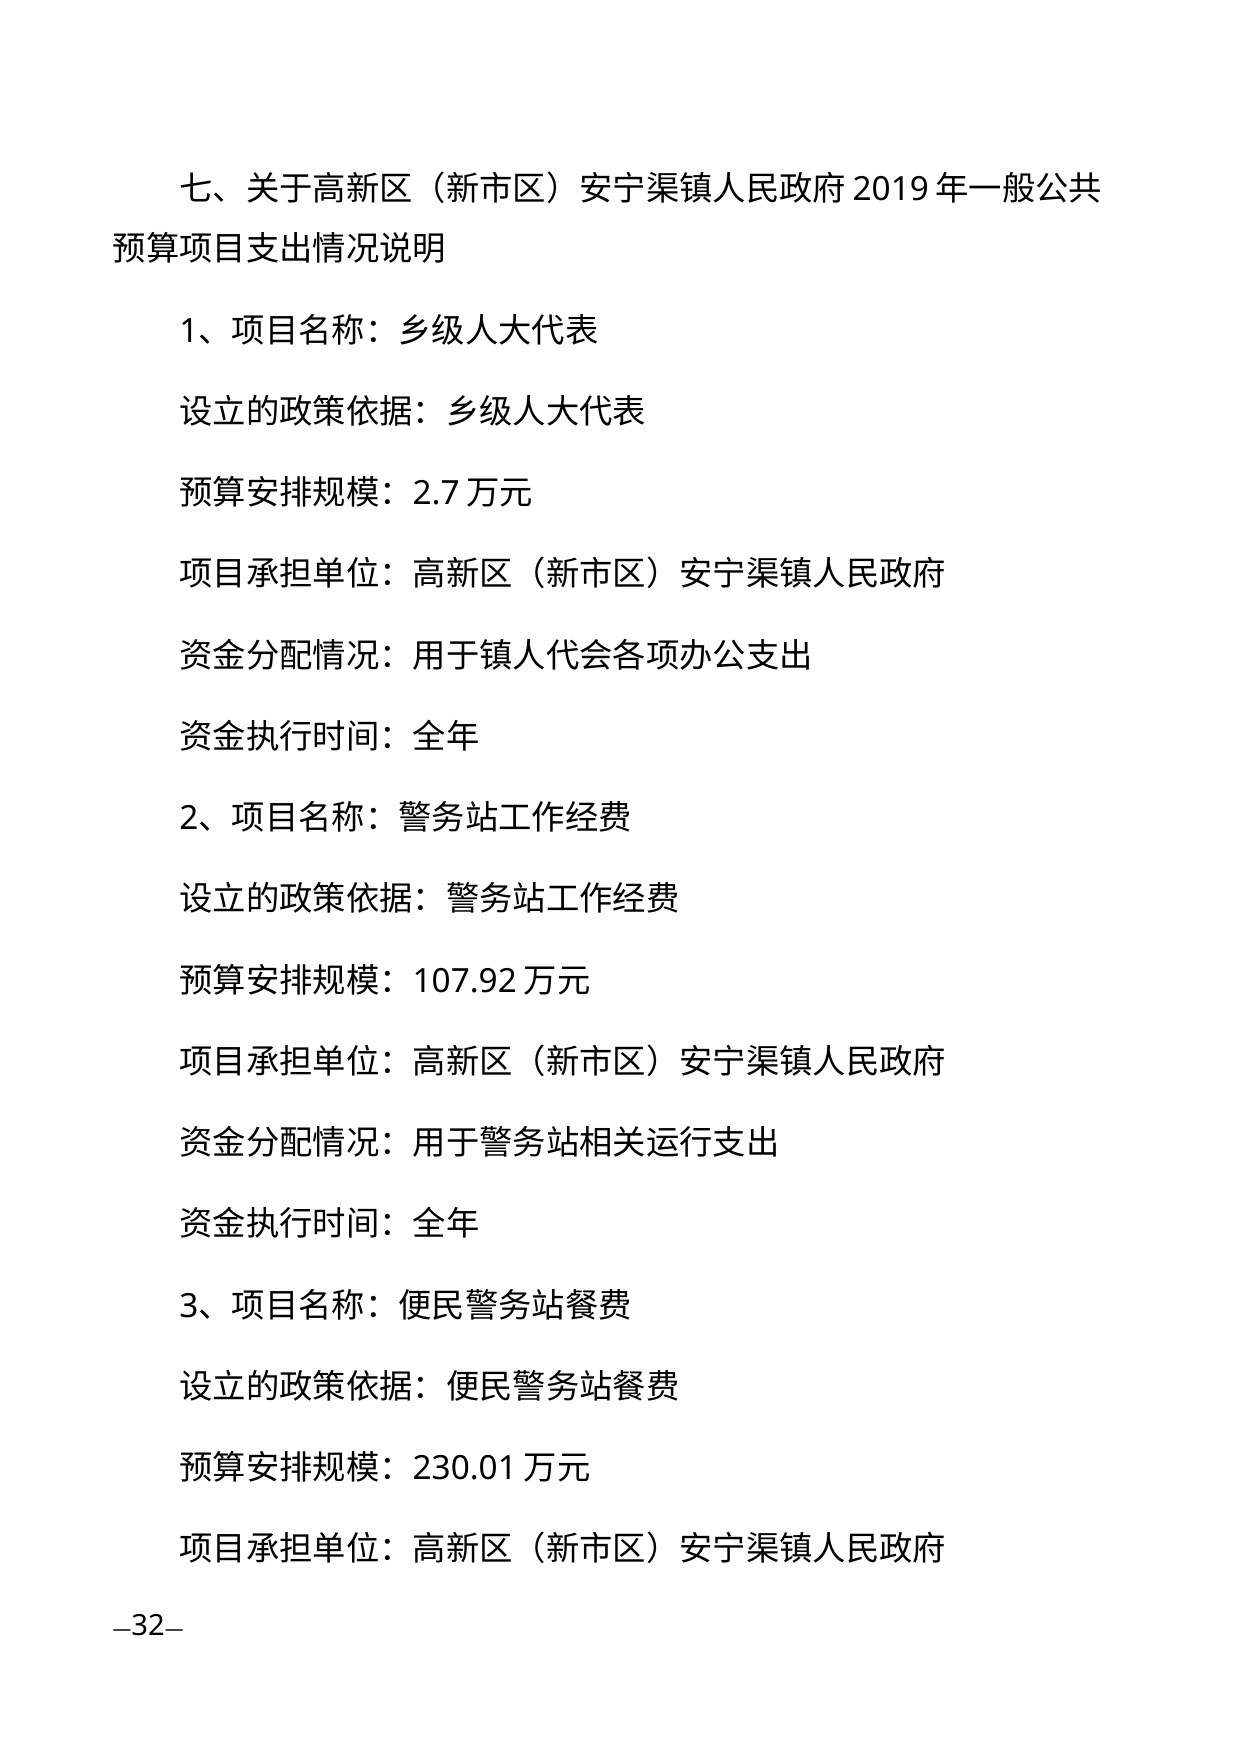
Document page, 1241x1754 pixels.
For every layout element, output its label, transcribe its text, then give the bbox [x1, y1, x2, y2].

text 资金执行时间：全年 [112, 1187, 1128, 1248]
text 项目承担单位：高新区（新市区）安宁渠镇人民政府 [112, 1512, 1128, 1573]
text 项目承担单位：高新区（新市区）安宁渠镇人民政府 [112, 537, 1128, 598]
text 预算安排规模：107.92万元 [112, 944, 1128, 1004]
text 3、项目名称：便民警务站餐费 [112, 1269, 1128, 1329]
text 预算安排规模：2.7万元 [112, 456, 1128, 517]
text 七、关于高新区（新市区）安宁渠镇人民政府2019年一般公共预算项目支出情况说明 [112, 152, 1128, 273]
text 设立的政策依据：便民警务站餐费 [112, 1350, 1128, 1410]
text 设立的政策依据：乡级人大代表 [112, 375, 1128, 435]
text 项目承担单位：高新区（新市区）安宁渠镇人民政府 [112, 1025, 1128, 1085]
text 预算安排规模：230.01万元 [112, 1431, 1128, 1492]
text 资金执行时间：全年 [112, 700, 1128, 760]
text 资金分配情况：用于警务站相关运行支出 [112, 1106, 1128, 1167]
text 1、项目名称：乡级人大代表 [112, 294, 1128, 354]
text 设立的政策依据：警务站工作经费 [112, 862, 1128, 923]
text 2、项目名称：警务站工作经费 [112, 781, 1128, 842]
text 资金分配情况：用于镇人代会各项办公支出 [112, 619, 1128, 679]
